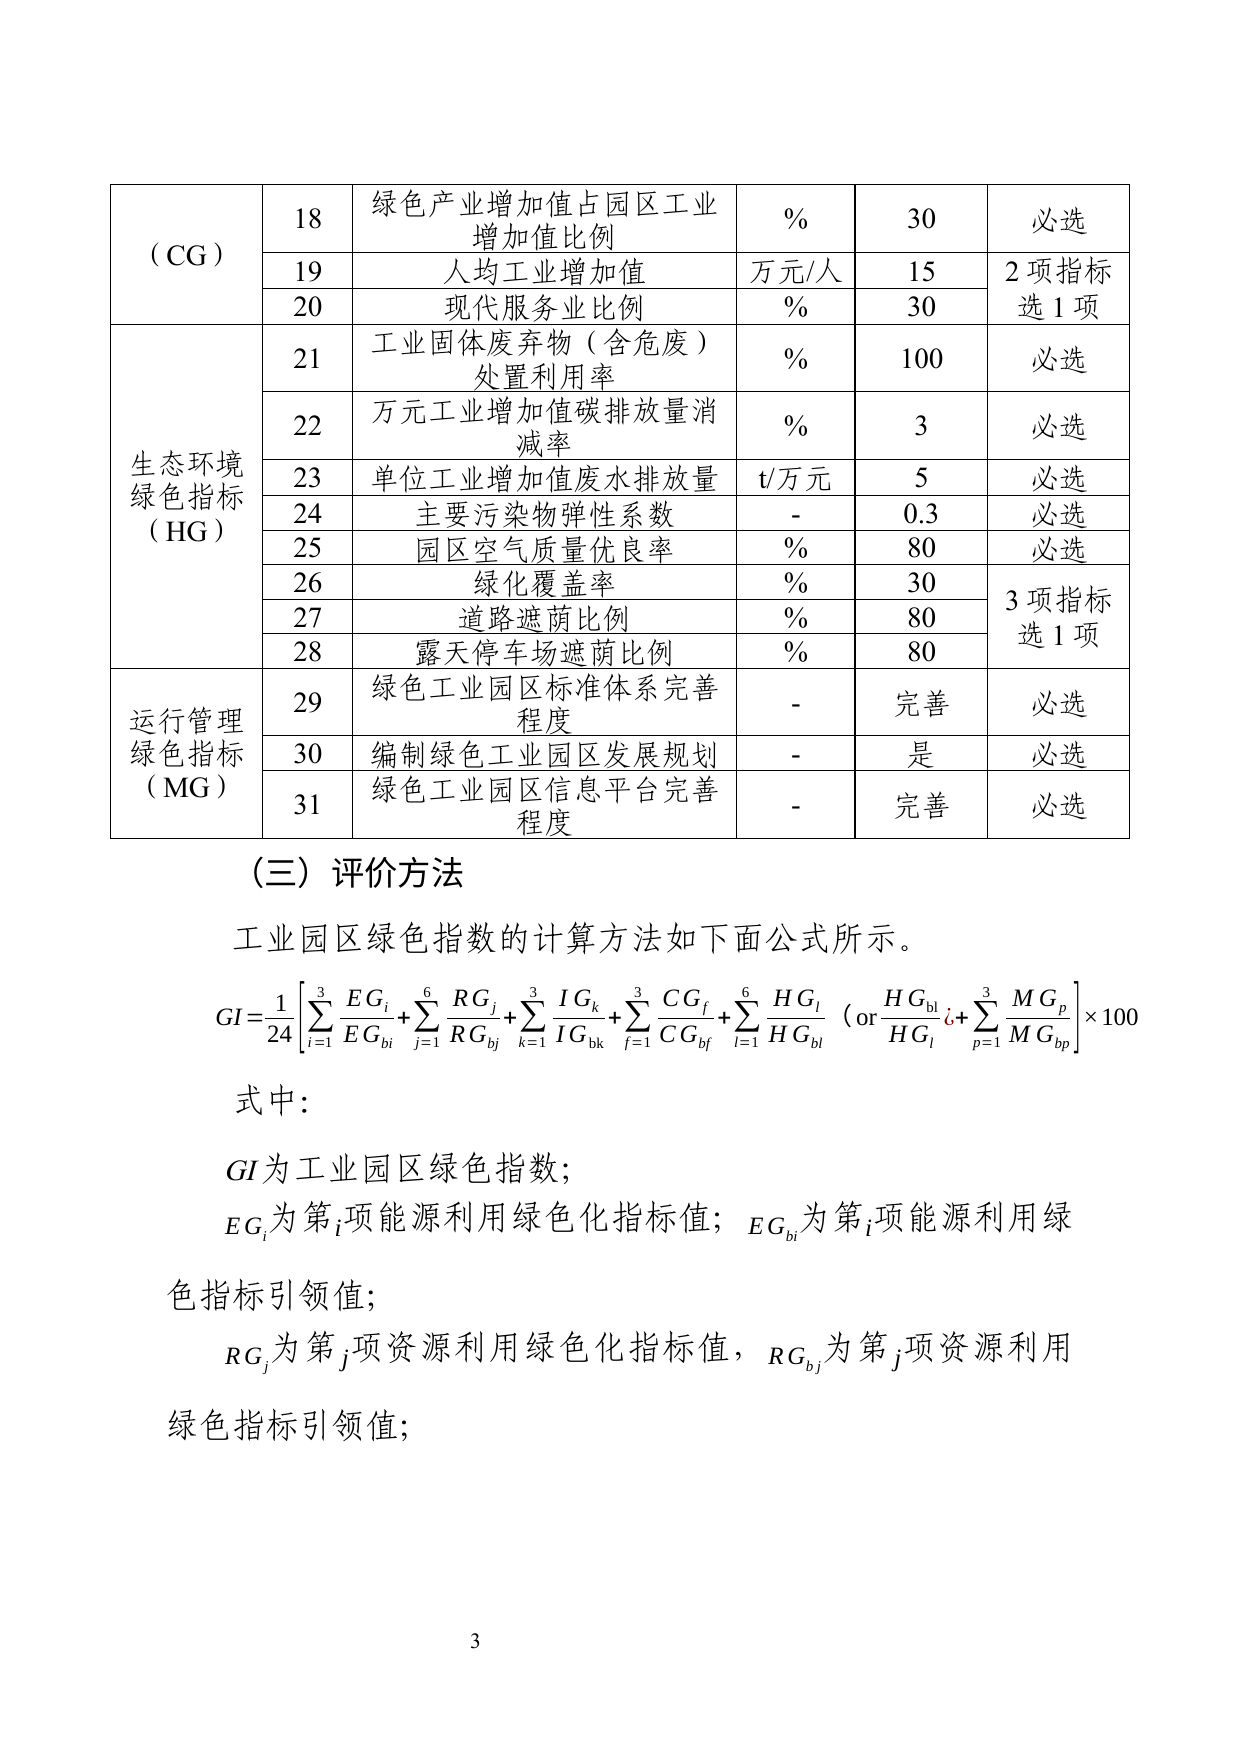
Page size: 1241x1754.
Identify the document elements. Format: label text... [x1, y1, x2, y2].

text 为第项资源利用绿色化指标值，为第项资源利用绿色指标引领值； [165, 1326, 1075, 1456]
table_cell 15 [856, 253, 987, 288]
table_cell 编制绿色工业园区发展规划 [353, 736, 736, 770]
table_cell 22 [263, 392, 352, 458]
table_cell 万元/人 [737, 253, 854, 288]
table_cell 必选 [988, 669, 1129, 735]
table_cell 完善 [856, 771, 987, 837]
table_cell 28 [263, 634, 352, 668]
text （三）评价方法 [165, 839, 1075, 903]
table_cell 必选 [988, 531, 1129, 564]
table_cell 23 [263, 460, 352, 495]
table_cell 绿化覆盖率 [353, 565, 736, 599]
table_cell 2项指标选1项 [988, 253, 1129, 323]
table_cell 园区空气质量优良率 [353, 531, 736, 564]
table_cell 30 [263, 736, 352, 770]
table_cell 30 [856, 185, 987, 252]
table_cell 18 [263, 185, 352, 252]
table_cell 万元工业增加值碳排放量消减率 [353, 392, 736, 458]
table_cell 21 [263, 325, 352, 391]
table_cell 0.3 [856, 496, 987, 529]
table_cell 27 [263, 600, 352, 633]
table_cell 5 [856, 460, 987, 495]
text 式中： [165, 1066, 1075, 1131]
table_cell 24 [263, 496, 352, 529]
table_cell - [737, 771, 854, 837]
table_cell t/万元 [737, 460, 854, 495]
text 为第项能源利用绿色化指标值；为第项能源利用绿色指标引领值； [165, 1196, 1075, 1326]
table_cell 必选 [988, 460, 1129, 495]
table_cell 必选 [988, 392, 1129, 458]
table_cell 25 [263, 531, 352, 564]
table_cell % [737, 289, 854, 323]
table_cell 道路遮荫比例 [353, 600, 736, 633]
table_cell 30 [856, 289, 987, 323]
table_cell % [737, 325, 854, 391]
table_cell - [737, 496, 854, 529]
table_cell 29 [263, 669, 352, 735]
table_cell 3 [856, 392, 987, 458]
table_cell 绿色工业园区标准体系完善程度 [353, 669, 736, 735]
table_cell % [737, 392, 854, 458]
table_cell 人均工业增加值 [353, 253, 736, 288]
table_cell 30 [856, 565, 987, 599]
table_cell % [737, 185, 854, 252]
table_cell 单位工业增加值废水排放量 [353, 460, 736, 495]
table_cell 3项指标选1项 [988, 565, 1129, 668]
table_cell 19 [263, 253, 352, 288]
table_cell % [737, 531, 854, 564]
table_cell 工业固体废弃物（含危废）处置利用率 [353, 325, 736, 391]
table_cell % [737, 634, 854, 668]
table_cell 产业绿色指标 （CG） [111, 185, 262, 323]
table_cell 完善 [856, 669, 987, 735]
table_cell 必选 [988, 771, 1129, 837]
table_cell 运行管理绿色指标 （MG） [111, 669, 262, 837]
table_cell 必选 [988, 185, 1129, 252]
table_cell 80 [856, 634, 987, 668]
table_cell 是 [856, 736, 987, 770]
table_cell - [737, 669, 854, 735]
table_cell 20 [263, 289, 352, 323]
table_cell 生态环境绿色指标 （HG） [111, 325, 262, 668]
table_cell - [737, 736, 854, 770]
table_cell 绿色工业园区信息平台完善程度 [353, 771, 736, 837]
table_cell 80 [856, 600, 987, 633]
table_cell 必选 [988, 496, 1129, 529]
table_cell 主要污染物弹性系数 [353, 496, 736, 529]
table_cell 26 [263, 565, 352, 599]
table_cell 80 [856, 531, 987, 564]
table_cell 100 [856, 325, 987, 391]
table_cell 必选 [988, 736, 1129, 770]
table_cell 绿色产业增加值占园区工业增加值比例 [353, 185, 736, 252]
table_cell 必选 [988, 325, 1129, 391]
text 工业园区绿色指数的计算方法如下面公式所示。 [165, 903, 1075, 968]
table_cell 现代服务业比例 [353, 289, 736, 323]
table_cell 31 [263, 771, 352, 837]
text GI为工业园区绿色指数； [165, 1131, 1075, 1196]
table_cell % [737, 600, 854, 633]
table_cell 露天停车场遮荫比例 [353, 634, 736, 668]
table_cell % [737, 565, 854, 599]
